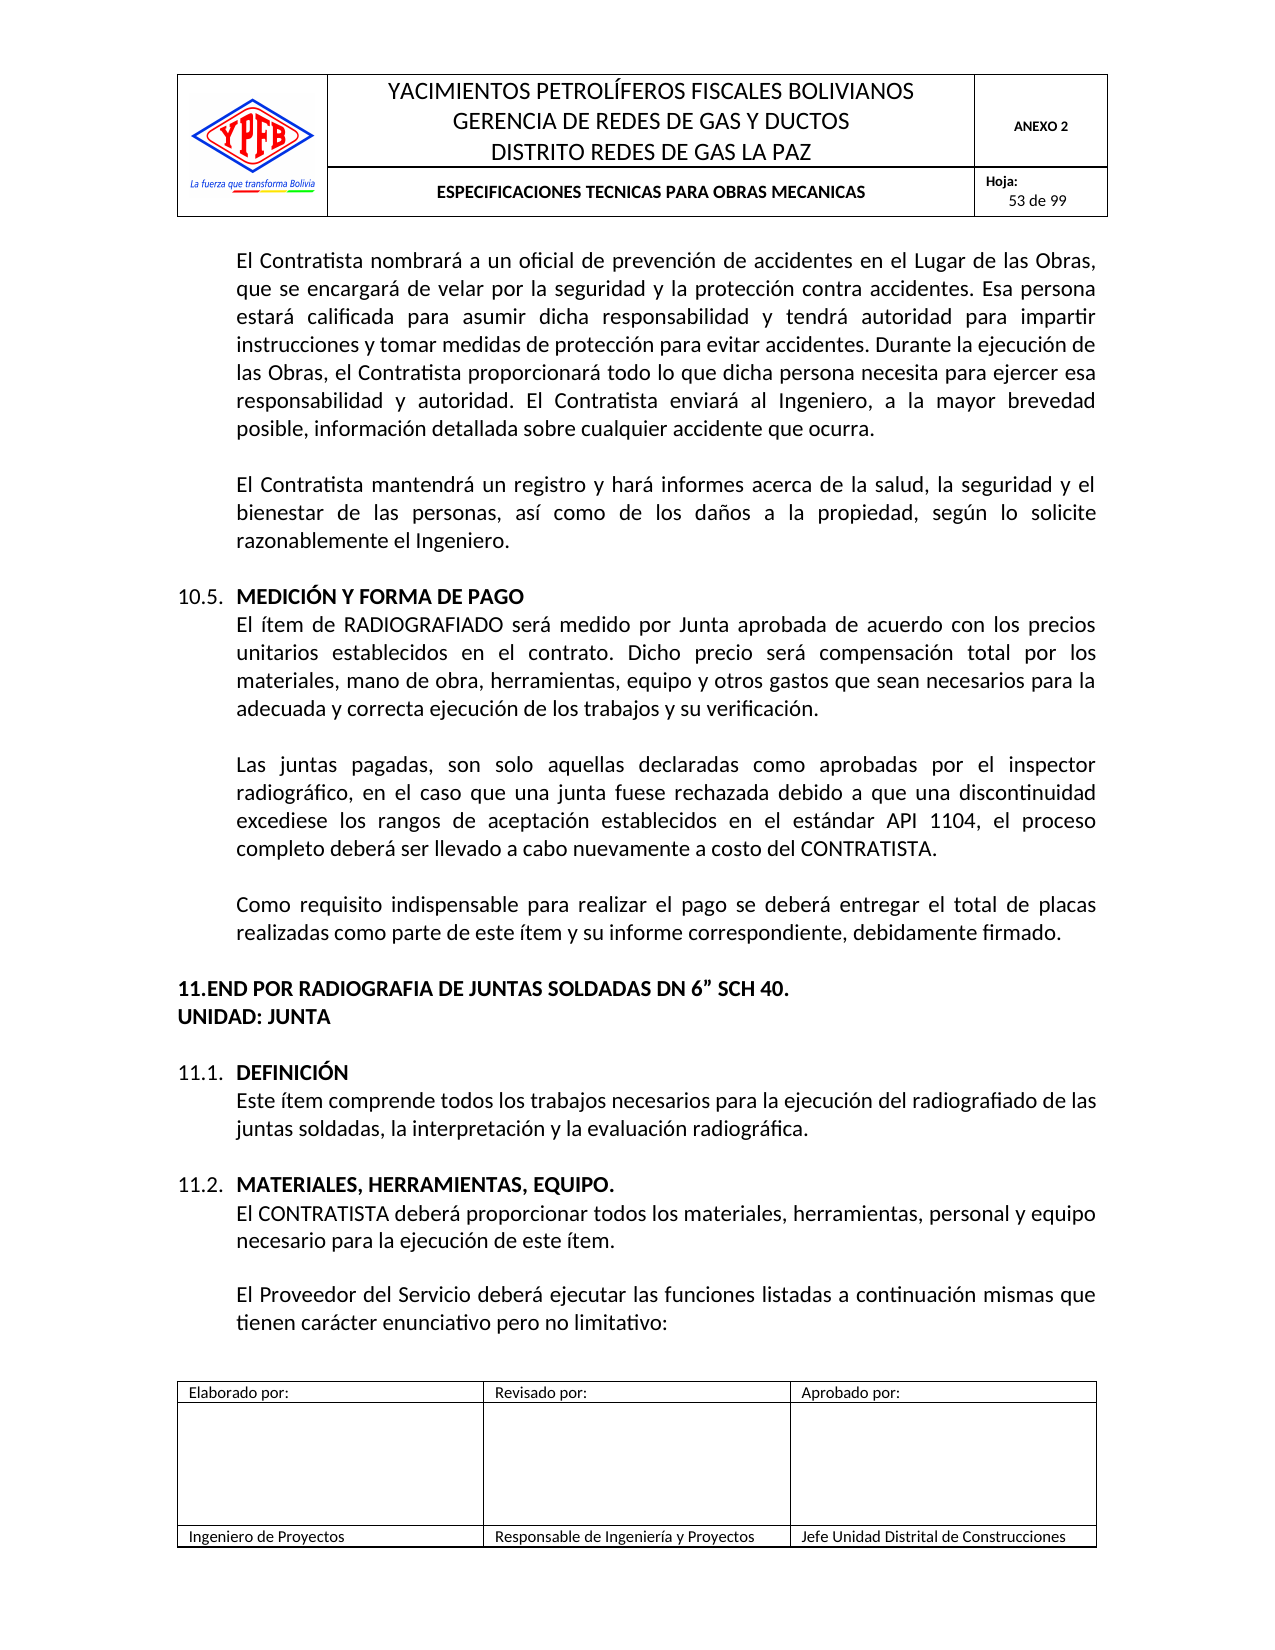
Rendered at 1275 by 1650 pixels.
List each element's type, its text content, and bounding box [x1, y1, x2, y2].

list DEFINICIÓN [177, 1058, 1098, 1087]
list MEDICIÓN Y FORMA DE PAGO [177, 582, 1098, 610]
text Las juntas pagadas, son solo aquellas declaradas como aprobadas por el inspector radiográfico, en el caso que una junta fuese rechazada debido a que una discontinuidad excediese los rangos de aceptación establecidos en el estándar API 1104, el proceso completo deberá ser llevado a cabo nuevamente a costo del CONTRATISTA. [236, 750, 1098, 862]
picture [188, 93, 316, 198]
text El Contratista nombrará a un oficial de prevención de accidentes en el Lugar de las Obras, que se encargará de velar por la seguridad y la protección contra accidentes. Esa persona estará calificada para asumir dicha responsabilidad y tendrá autoridad para impartir instrucciones y tomar medidas de protección para evitar accidentes. Durante la ejecución de las Obras, el Contratista proporcionará todo lo que dicha persona necesita para ejercer esa responsabilidad y autoridad. El Contratista enviará al Ingeniero, a la mayor brevedad posible, información detallada sobre cualquier accidente que ocurra. [236, 246, 1098, 442]
text UNIDAD: JUNTA [177, 1002, 1098, 1031]
text El CONTRATISTA deberá proporcionar todos los materiales, herramientas, personal y equipo necesario para la ejecución de este ítem. [236, 1199, 1098, 1255]
list MATERIALES, HERRAMIENTAS, EQUIPO. [177, 1171, 1098, 1199]
text El ítem de RADIOGRAFIADO será medido por Junta aprobada de acuerdo con los precios unitarios establecidos en el contrato. Dicho precio será compensación total por los materiales, mano de obra, herramientas, equipo y otros gastos que sean necesarios para la adecuada y correcta ejecución de los trabajos y su verificación. [236, 610, 1098, 722]
list END POR RADIOGRAFIA DE JUNTAS SOLDADAS DN 6” SCH 40. [177, 974, 1098, 1002]
text Como requisito indispensable para realizar el pago se deberá entregar el total de placas realizadas como parte de este ítem y su informe correspondiente, debidamente firmado. [236, 890, 1098, 946]
text Este ítem comprende todos los trabajos necesarios para la ejecución del radiografiado de las juntas soldadas, la interpretación y la evaluación radiográfica. [236, 1087, 1098, 1143]
text El Contratista mantendrá un registro y hará informes acerca de la salud, la seguridad y el bienestar de las personas, así como de los daños a la propiedad, según lo solicite razonablemente el Ingeniero. [236, 470, 1098, 554]
text El Proveedor del Servicio deberá ejecutar las funciones listadas a continuación mismas que tienen carácter enunciativo pero no limitativo: [236, 1280, 1098, 1336]
